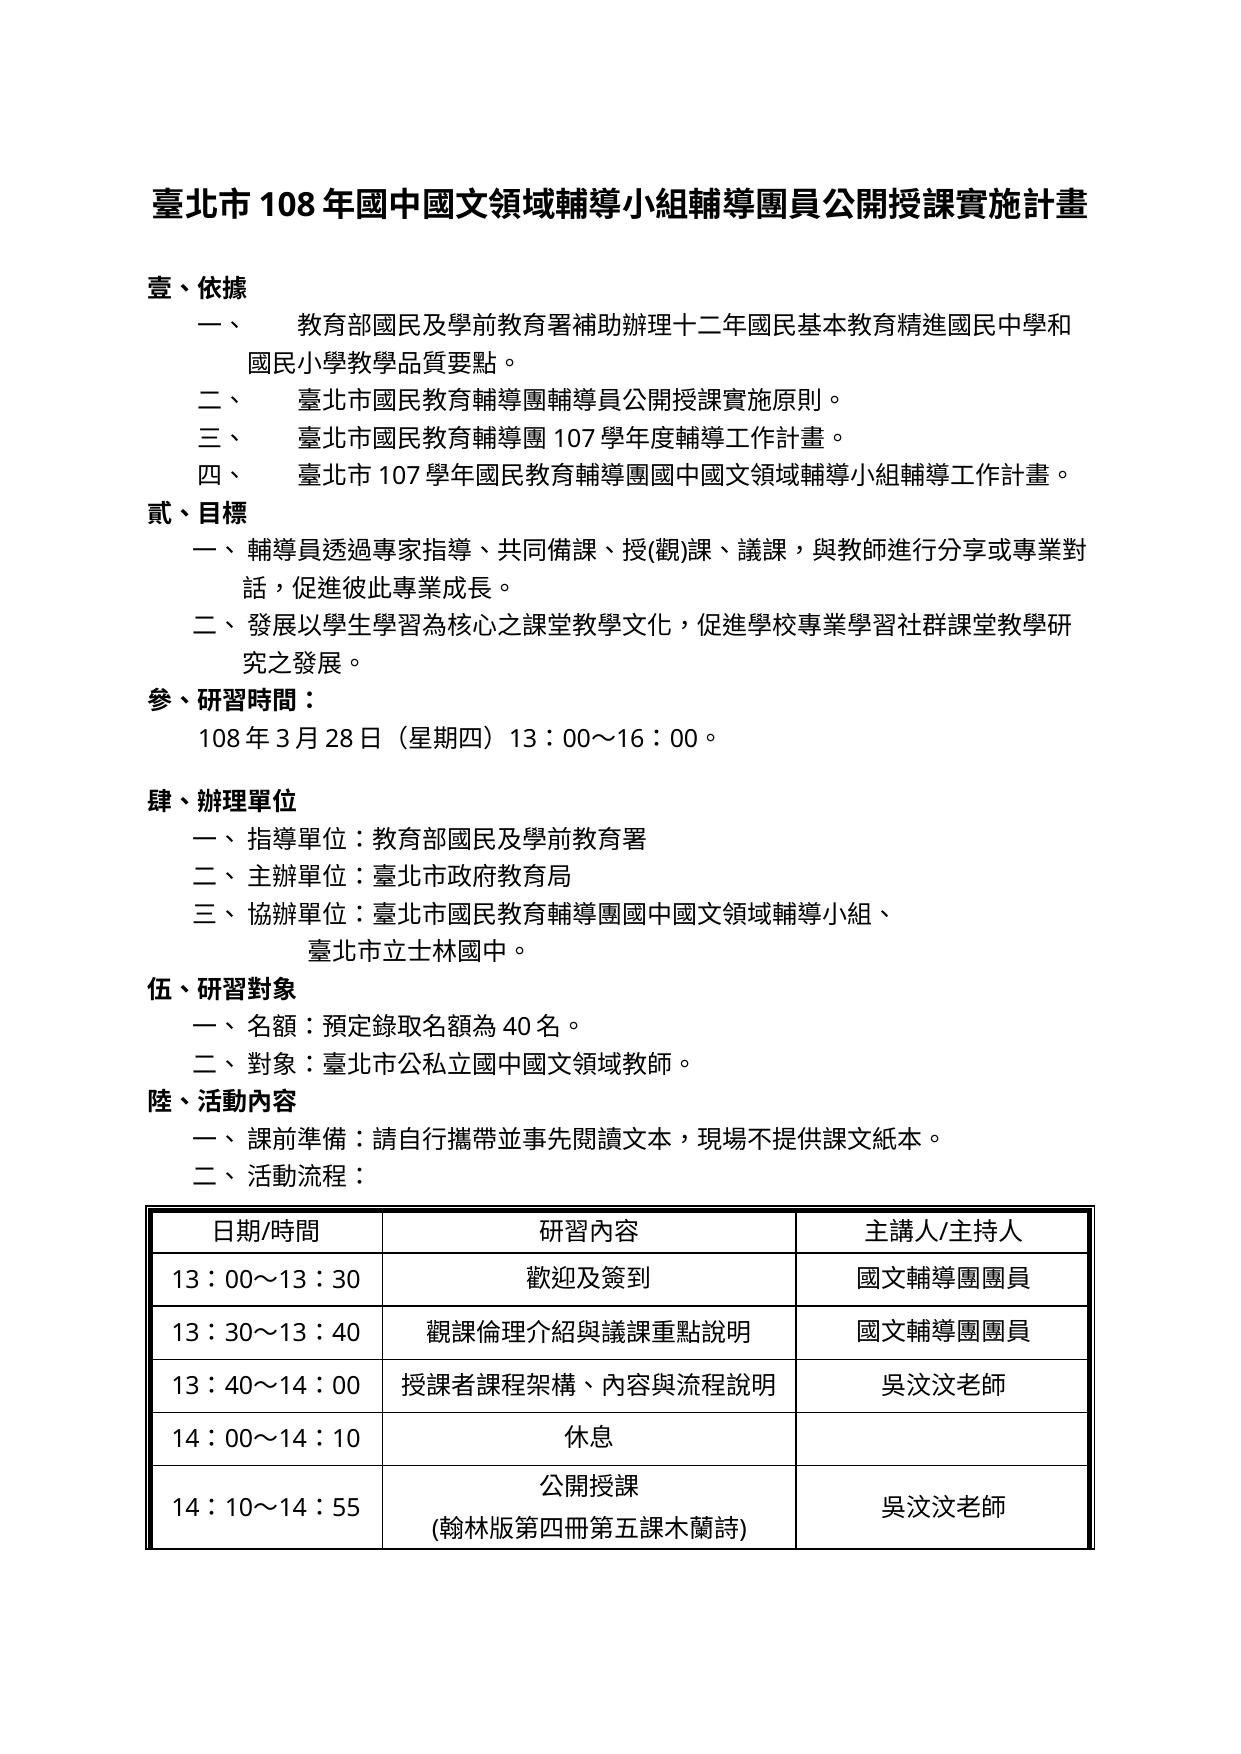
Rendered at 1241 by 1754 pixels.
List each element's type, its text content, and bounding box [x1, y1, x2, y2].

text 陸、活動內容 [148, 1081, 1092, 1119]
table_cell 歡迎及簽到 [383, 1254, 795, 1305]
text 臺北市108年國中國文領域輔導小組輔導團員公開授課實施計畫 [148, 164, 1092, 239]
list 名額：預定錄取名額為40名。 [192, 1006, 1092, 1044]
table_header 主講人/主持人 [797, 1213, 1087, 1252]
table_cell 國文輔導團團員 [797, 1254, 1087, 1305]
list 課前準備：請自行攜帶並事先閱讀文本，現場不提供課文紙本。 [192, 1119, 1092, 1156]
list 輔導員透過專家指導、共同備課、授(觀)課、議課，與教師進行分享或專業對話，促進彼此專業成長。 [192, 530, 1092, 605]
text 貳、目標 [148, 492, 1092, 530]
table_cell 休息 [383, 1413, 795, 1465]
table_cell 13：40～14：00 [153, 1360, 382, 1412]
text 伍、研習對象 [148, 969, 1092, 1006]
table_cell 公開授課 (翰林版第四冊第五課木蘭詩) [383, 1466, 795, 1548]
list 臺北市107學年國民教育輔導團國中國文領域輔導小組輔導工作計畫。 [198, 455, 1092, 492]
list 臺北市國民教育輔導團107學年度輔導工作計畫。 [198, 417, 1092, 455]
table_cell 13：00～13：30 [153, 1254, 382, 1305]
table_cell 吳汶汶老師 [797, 1360, 1087, 1412]
text 臺北市立士林國中。 [242, 931, 1092, 969]
list 臺北市國民教育輔導團輔導員公開授課實施原則。 [198, 380, 1092, 417]
table_cell [797, 1413, 1087, 1465]
text 壹、依據 [148, 267, 1092, 305]
list 指導單位：教育部國民及學前教育署 [192, 819, 1092, 856]
text 參、研習時間： [148, 680, 1092, 717]
text 108年3月28日（星期四）13：00～16：00。 [198, 717, 1092, 755]
table_cell 觀課倫理介紹與議課重點說明 [383, 1307, 795, 1358]
table_cell 吳汶汶老師 [797, 1466, 1087, 1548]
text 肆、辦理單位 [148, 781, 1092, 819]
table_cell 13：30～13：40 [153, 1307, 382, 1358]
list 主辦單位：臺北市政府教育局 [192, 856, 1092, 894]
list 發展以學生學習為核心之課堂教學文化，促進學校專業學習社群課堂教學研究之發展。 [192, 605, 1092, 680]
list 活動流程： [192, 1156, 1092, 1194]
list 教育部國民及學前教育署補助辦理十二年國民基本教育精進國民中學和國民小學教學品質要點。 [198, 305, 1092, 380]
table_cell 國文輔導團團員 [797, 1307, 1087, 1358]
table_header 研習內容 [383, 1213, 795, 1252]
list 對象：臺北市公私立國中國文領域教師。 [192, 1044, 1092, 1081]
table_cell 14：10～14：55 [153, 1466, 382, 1548]
list 協辦單位：臺北市國民教育輔導團國中國文領域輔導小組、 [192, 894, 1092, 931]
table_header 日期/時間 [153, 1213, 382, 1252]
table_cell 14：00～14：10 [153, 1413, 382, 1465]
table_cell 授課者課程架構、內容與流程說明 [383, 1360, 795, 1412]
